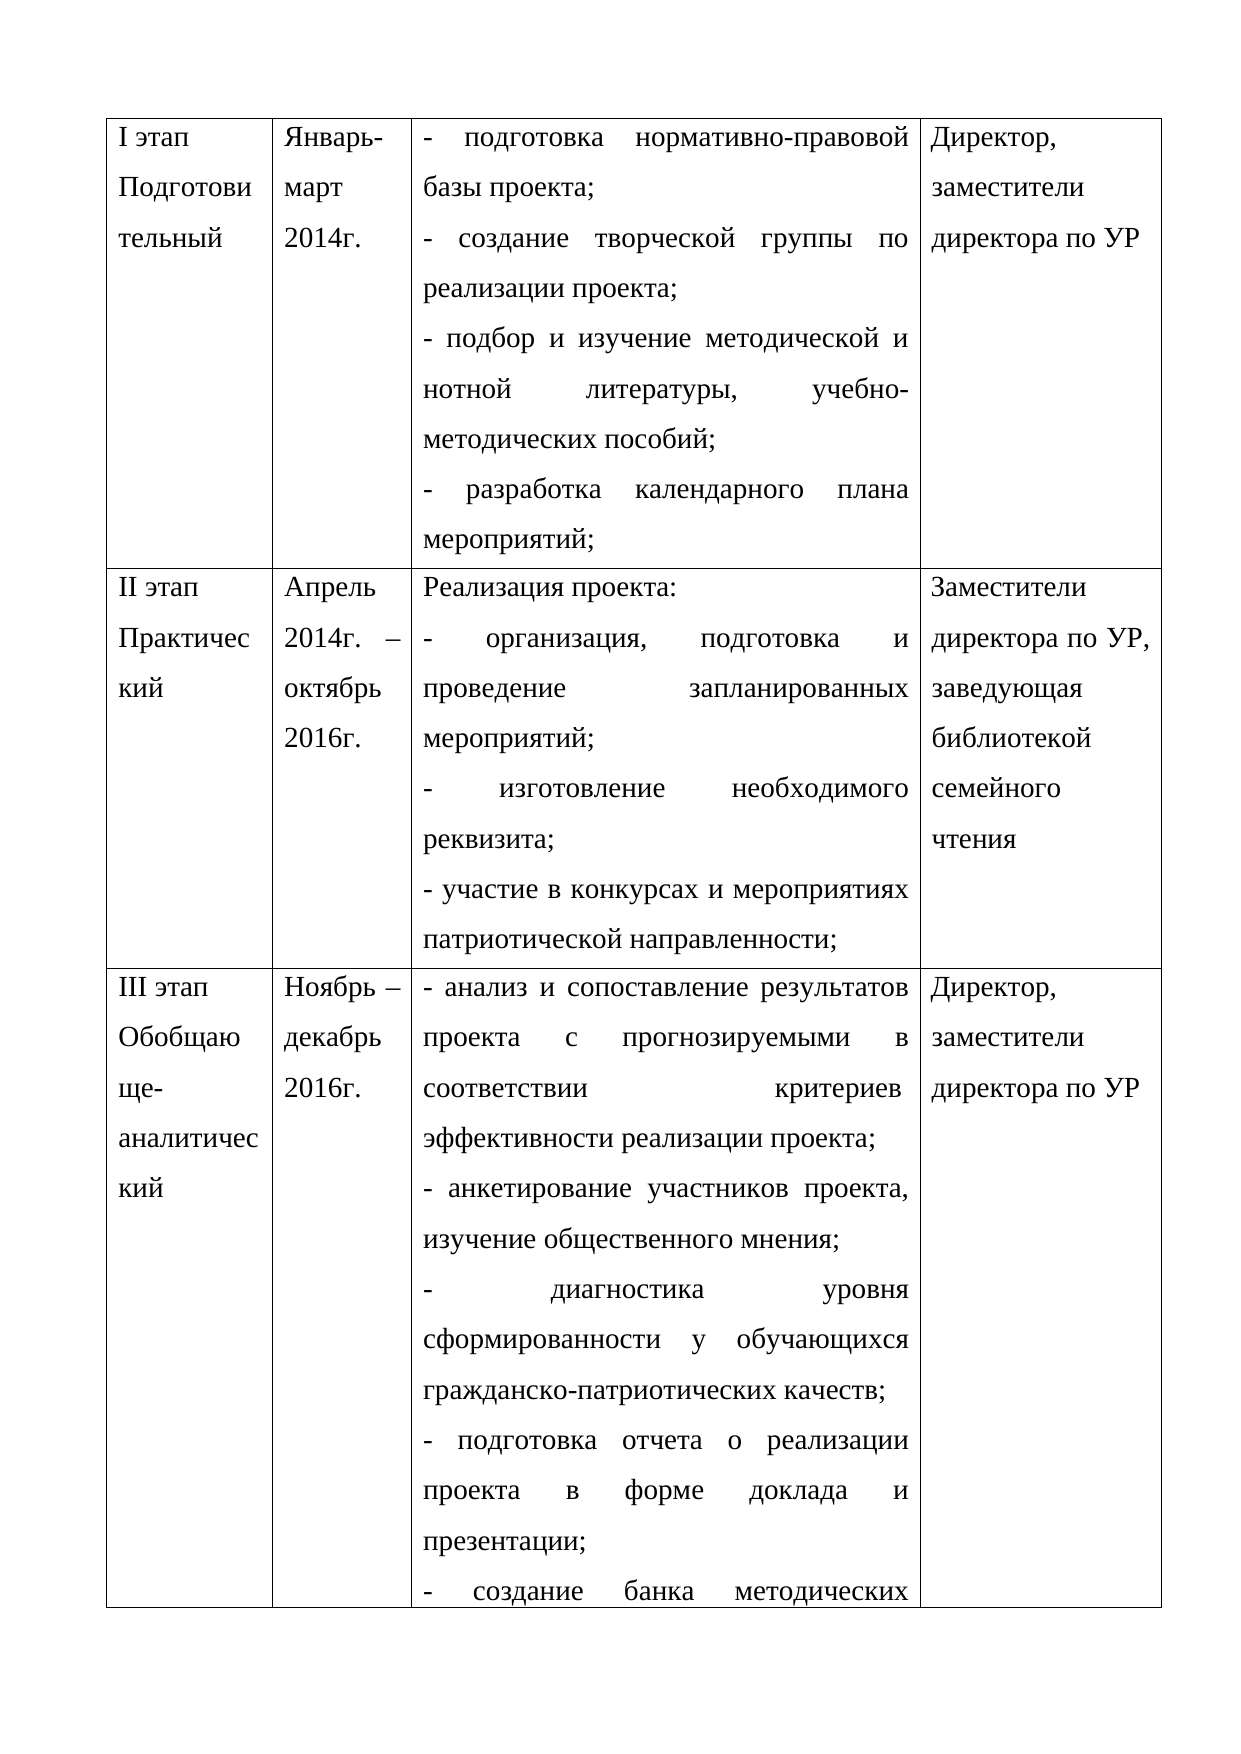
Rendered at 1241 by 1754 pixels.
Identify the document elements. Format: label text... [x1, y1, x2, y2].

table_cell Январь-март 2014г. [273, 119, 411, 568]
table_cell I этап Подготовительный [107, 119, 272, 568]
table_cell - подготовка нормативно-правовой базы проекта; - создание творческой группы по реализации проекта; - подбор и изучение методической и нотной литературы, учебно-методических пособий; - разработка календарного плана мероприятий; [412, 119, 920, 568]
table_cell Директор, заместители директора по УР [921, 119, 1161, 568]
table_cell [273, 969, 411, 1607]
table_cell Реализация проекта: - организация, подготовка и проведение запланированных мероприятий; - изготовление необходимого реквизита; - участие в конкурсах и мероприятиях патриотической направленности; [412, 569, 920, 968]
table_cell Апрель 2014г. – октябрь 2016г. [273, 569, 411, 968]
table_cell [107, 969, 272, 1607]
table_cell II этап Практичес кий [107, 569, 272, 968]
table_cell Заместители директора по УР, заведующая библиотекой семейного чтения [921, 569, 1161, 968]
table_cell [412, 969, 920, 1607]
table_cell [921, 969, 1161, 1607]
